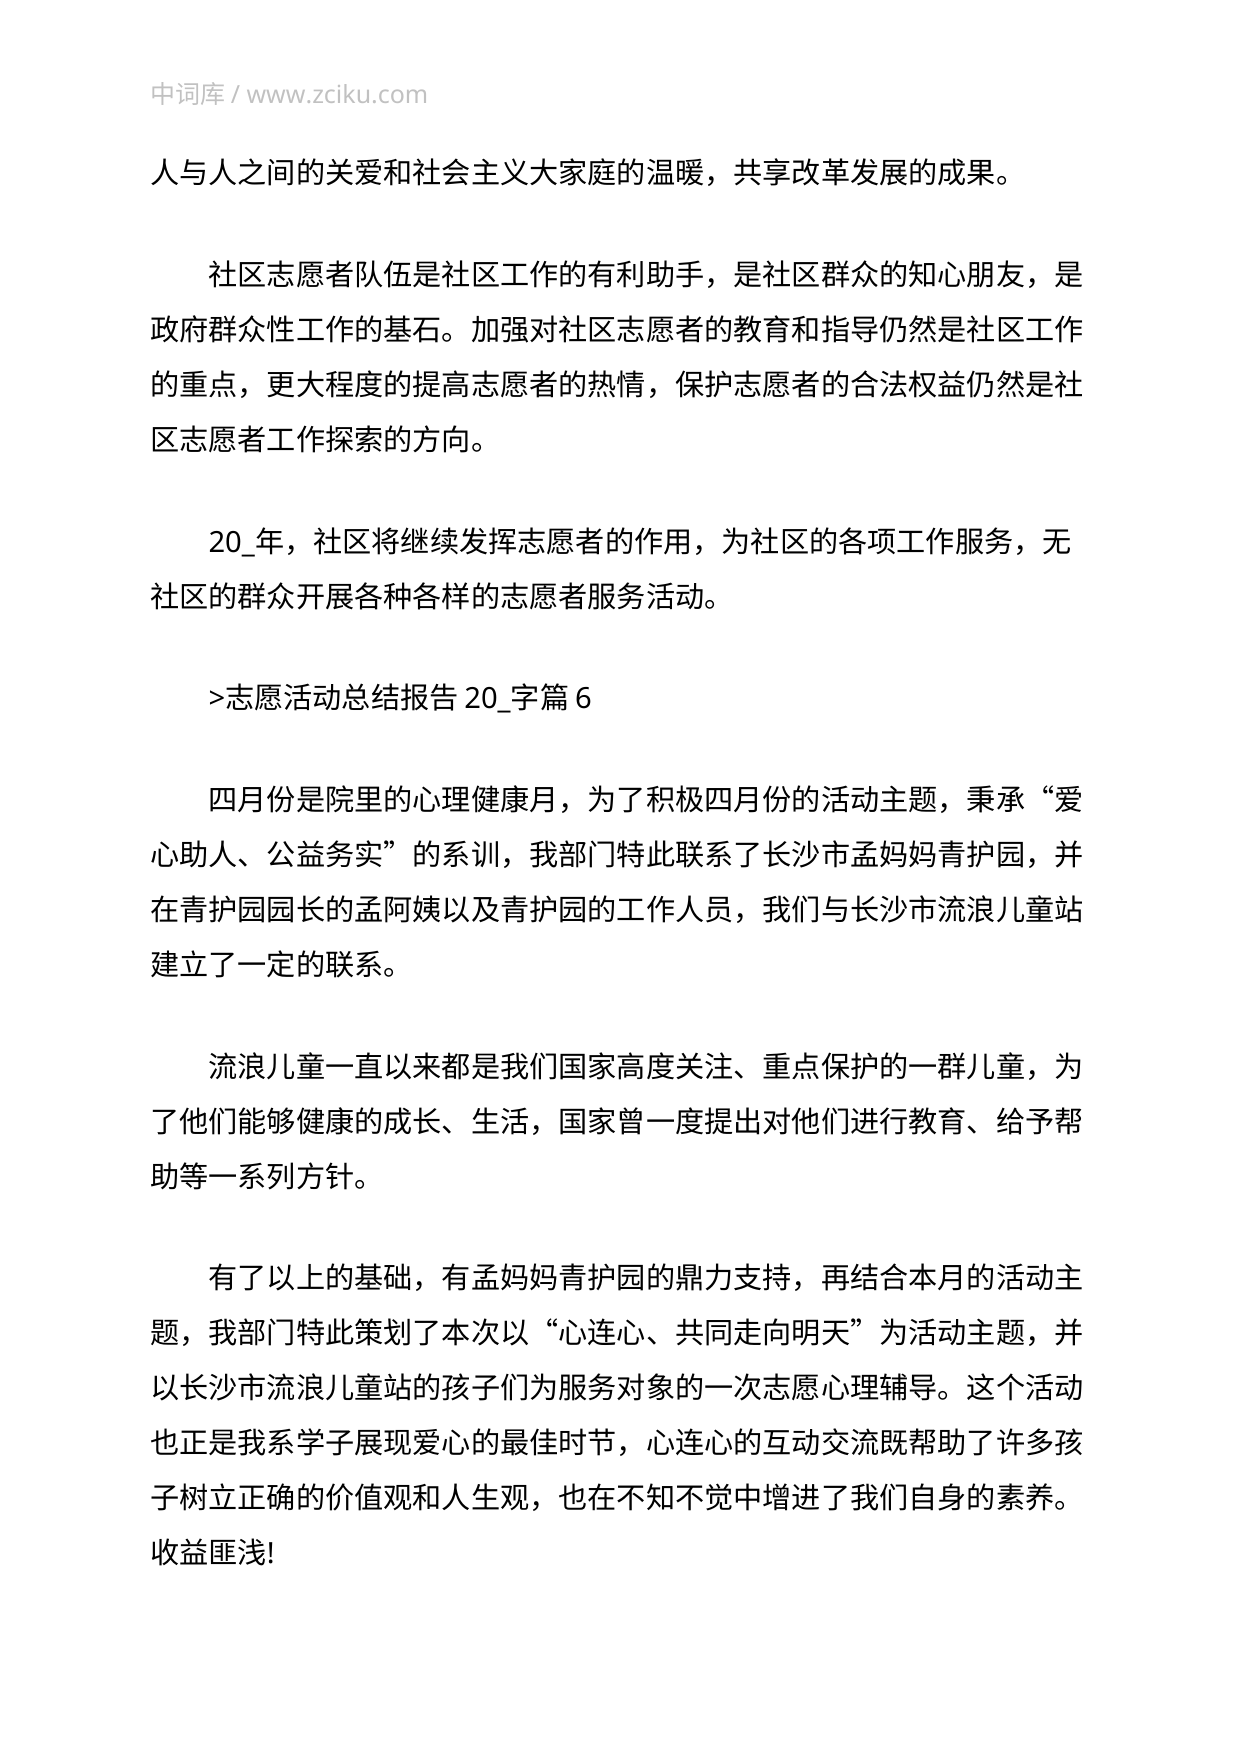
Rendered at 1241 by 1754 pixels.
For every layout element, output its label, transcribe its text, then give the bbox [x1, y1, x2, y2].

text 社区志愿者队伍是社区工作的有利助手，是社区群众的知心朋友，是政府群众性工作的基石。加强对社区志愿者的教育和指导仍然是社区工作的重点，更大程度的提高志愿者的热情，保护志愿者的合法权益仍然是社区志愿者工作探索的方向。 [150, 252, 1090, 459]
text 20_年，社区将继续发挥志愿者的作用，为社区的各项工作服务，无社区的群众开展各种各样的志愿者服务活动。 [150, 518, 1090, 616]
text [150, 150, 1090, 192]
text 四月份是院里的心理健康月，为了积极四月份的活动主题，秉承“爱心助人、公益务实”的系训，我部门特此联系了长沙市孟妈妈青护园，并在青护园园长的孟阿姨以及青护园的工作人员，我们与长沙市流浪儿童站建立了一定的联系。 [150, 777, 1090, 984]
text 流浪儿童一直以来都是我们国家高度关注、重点保护的一群儿童，为了他们能够健康的成长、生活，国家曾一度提出对他们进行教育、给予帮助等一系列方针。 [150, 1043, 1090, 1196]
text >志愿活动总结报告20_字篇6 [150, 675, 1090, 717]
text 有了以上的基础，有孟妈妈青护园的鼎力支持，再结合本月的活动主题，我部门特此策划了本次以“心连心、共同走向明天”为活动主题，并以长沙市流浪儿童站的孩子们为服务对象的一次志愿心理辅导。这个活动也正是我系学子展现爱心的最佳时节，心连心的互动交流既帮助了许多孩子树立正确的价值观和人生观，也在不知不觉中增进了我们自身的素养。收益匪浅! [150, 1255, 1090, 1572]
